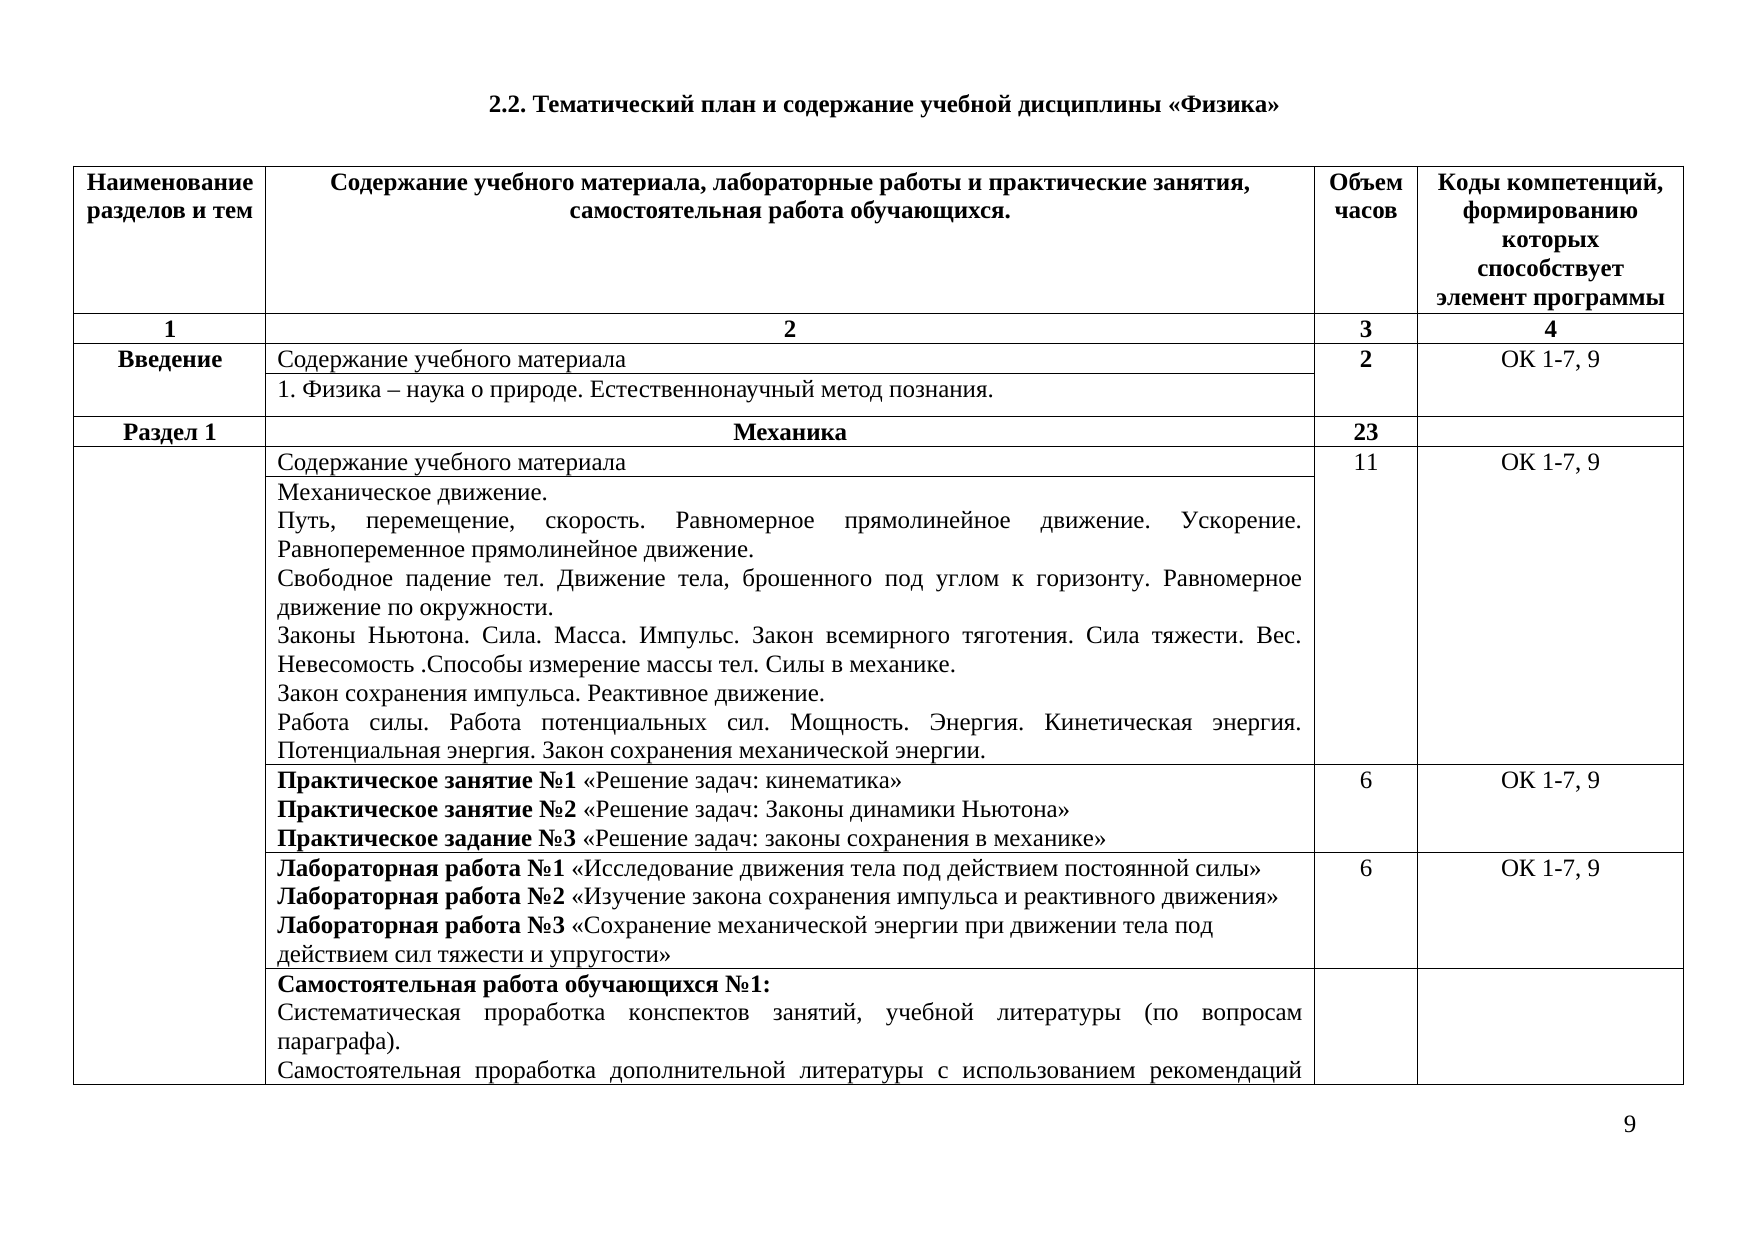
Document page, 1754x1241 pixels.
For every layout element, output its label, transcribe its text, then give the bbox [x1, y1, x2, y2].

table_cell 1. Физика – наука о природе. Естественнонаучный метод познания. [266, 374, 1314, 416]
table_header Объем часов [1315, 167, 1417, 313]
table_cell Механическое движение. Путь, перемещение, скорость. Равномерное прямолинейное движение. Ускорение. Равнопеременное прямолинейное движение. Свободное падение тел. Движение тела, брошенного под углом к горизонту. Равномерное движение по окружности. Законы Ньютона. Сила. Масса. Импульс. Закон всемирного тяготения. Сила тяжести. Вес. Невесомость .Способы измерение массы тел. Силы в механике. Закон сохранения импульса. Реактивное движение. Работа силы. Работа потенциальных сил. Мощность. Энергия. Кинетическая энергия. Потенциальная энергия. Закон сохранения механической энергии. [266, 477, 1314, 764]
table_cell Лабораторная работа №1 «Исследование движения тела под действием постоянной силы» Лабораторная работа №2 «Изучение закона сохранения импульса и реактивного движения» Лабораторная работа №3 «Сохранение механической энергии при движении тела под действием сил тяжести и упругости» [266, 853, 1314, 968]
table_cell 6 [1315, 853, 1417, 968]
table_cell Механика [266, 417, 1314, 446]
table_cell Содержание учебного материала [266, 344, 1314, 373]
table_cell 2 [1315, 344, 1417, 416]
table_cell 11 [1315, 447, 1417, 764]
table_cell 23 [1315, 417, 1417, 446]
table_header Содержание учебного материала, лабораторные работы и практические занятия, самостоятельная работа обучающихся. [266, 167, 1314, 313]
table_cell Содержание учебного материала [266, 447, 1314, 476]
table_cell Введение [74, 344, 265, 416]
table_cell 2 [266, 314, 1314, 343]
table_header Наименование разделов и тем [74, 167, 265, 313]
table_cell [1418, 417, 1683, 446]
table_cell [1315, 969, 1417, 1084]
table_cell ОК 1-7, 9 [1418, 765, 1683, 852]
table_cell ОК 1-7, 9 [1418, 853, 1683, 968]
table_cell 6 [1315, 765, 1417, 852]
table_cell [74, 447, 265, 1084]
table_cell ОК 1-7, 9 [1418, 447, 1683, 764]
table_cell 4 [1418, 314, 1683, 343]
table_cell ОК 1-7, 9 [1418, 344, 1683, 416]
subtitle 2.2. Тематический план и содержание учебной дисциплины «Физика» [133, 89, 1636, 117]
table_cell Раздел 1 [74, 417, 265, 446]
table_header Коды компетенций, формированию которых способствует элемент программы [1418, 167, 1683, 313]
table_cell [1418, 969, 1683, 1084]
table_cell 3 [1315, 314, 1417, 343]
table_cell Практическое занятие №1 «Решение задач: кинематика» Практическое занятие №2 «Решение задач: Законы динамики Ньютона» Практическое задание №3 «Решение задач: законы сохранения в механике» [266, 765, 1314, 852]
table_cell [266, 969, 1314, 1084]
table_cell 1 [74, 314, 265, 343]
